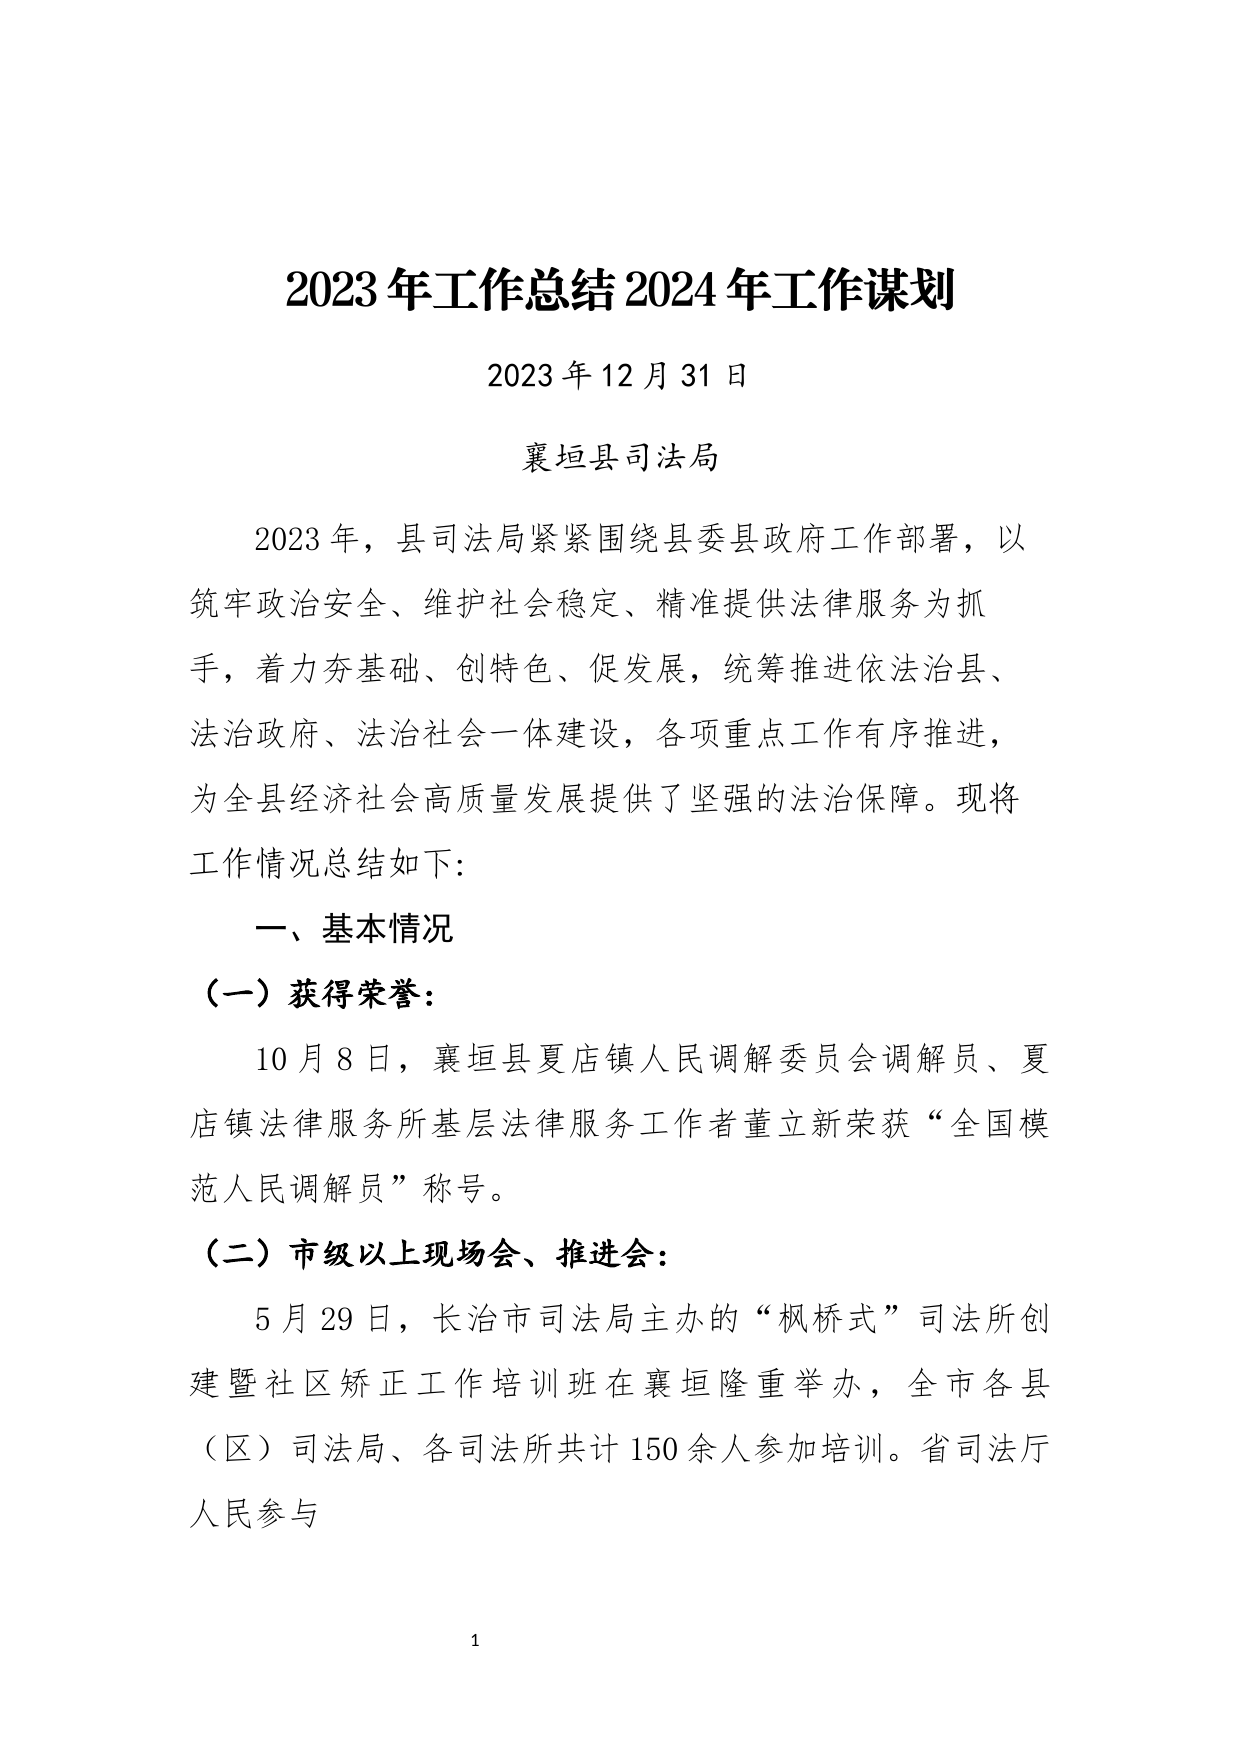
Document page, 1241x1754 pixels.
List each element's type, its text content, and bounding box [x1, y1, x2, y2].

list 市级以上现场会、推进会： [187, 1219, 1053, 1284]
text 2023年工作总结2024年工作谋划 [187, 259, 1053, 324]
list 获得荣誉： [187, 959, 1053, 1024]
text 襄垣县司法局 [187, 422, 1053, 487]
text 2023年，县司法局紧紧围绕县委县政府工作部署，以筑牢政治安全、维护社会稳定、精准提供法律服务为抓手，着力夯基础、创特色、促发展，统筹推进依法治县、法治政府、法治社会一体建设，各项重点工作有序推进，为全县经济社会高质量发展提供了坚强的法治保障。现将工作情况总结如下： [187, 504, 1053, 894]
text 2023年12月31日 [187, 341, 1053, 406]
list 基本情况 [187, 894, 1053, 959]
list 10月8日，襄垣县夏店镇人民调解委员会调解员、夏店镇法律服务所基层法律服务工作者董立新荣获“全国模范人民调解员”称号。 [187, 1024, 1053, 1219]
list 5月29日，长治市司法局主办的“枫桥式”司法所创建暨社区矫正工作培训班在襄垣隆重举办，全市各县（区）司法局、各司法所共计150余人参加培训。省司法厅人民参与 [187, 1284, 1053, 1544]
